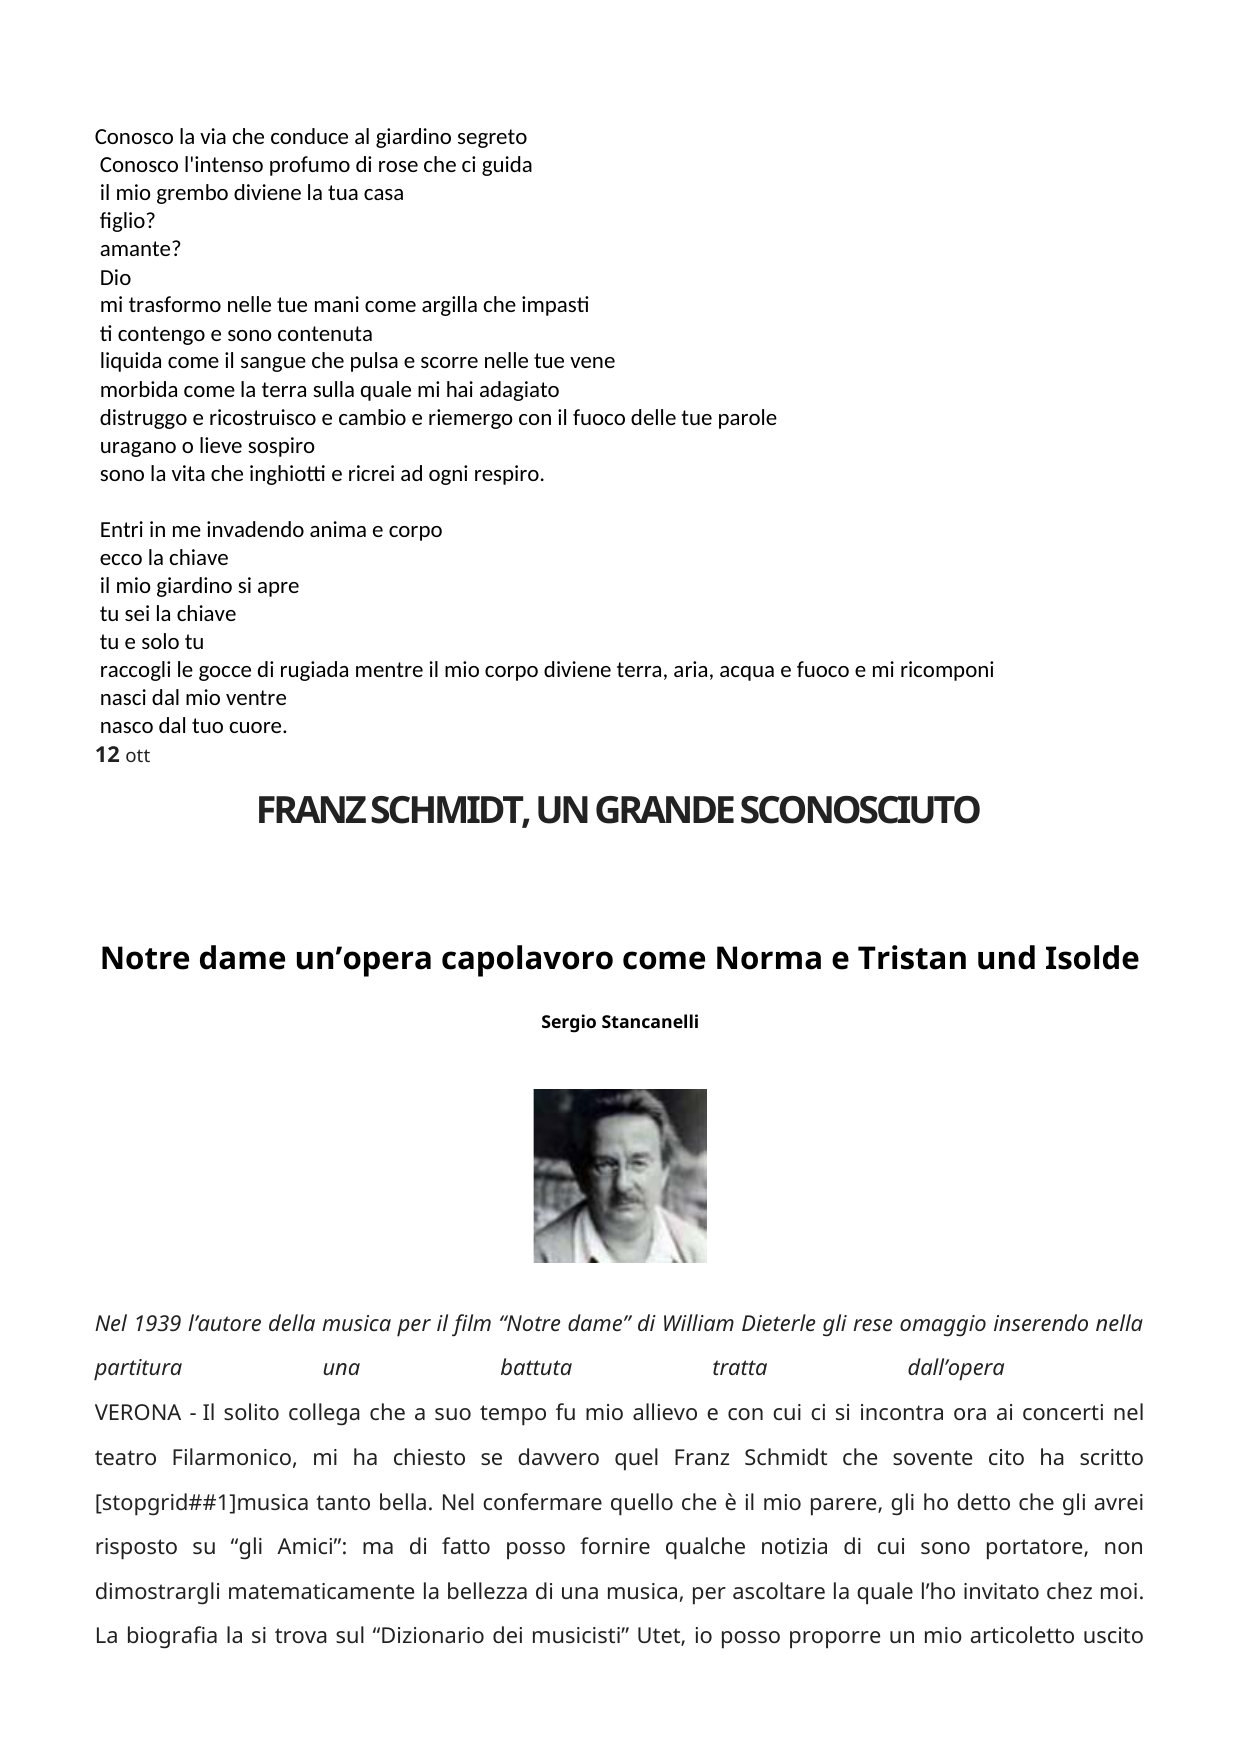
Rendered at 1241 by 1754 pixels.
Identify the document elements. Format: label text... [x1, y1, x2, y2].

text tu sei la chiave [94, 599, 1146, 627]
text 12 ott [94, 739, 1146, 769]
picture [533, 1089, 707, 1263]
text Dio [94, 263, 1146, 291]
text Sergio Stancanelli [94, 1009, 1146, 1034]
text Conosco la via che conduce al giardino segreto [94, 122, 1146, 151]
text Entri in me invadendo anima e corpo [94, 515, 1146, 543]
text tu e solo tu [94, 627, 1146, 655]
text distruggo e ricostruisco e cambio e riemergo con il fuoco delle tue parole [94, 403, 1146, 431]
text raccogli le gocce di rugiada mentre il mio corpo diviene terra, aria, acqua e fuoco e mi ricomponi [94, 655, 1146, 683]
text il mio giardino si apre [94, 571, 1146, 599]
text mi trasformo nelle tue mani come argilla che impasti [94, 291, 1146, 319]
text Notre dame un’opera capolavoro come Norma e Tristan und Isolde [94, 936, 1146, 978]
text amante? [94, 234, 1146, 263]
text uragano o lieve sospiro [94, 431, 1146, 459]
text il mio grembo diviene la tua casa [94, 178, 1146, 207]
text sono la vita che inghiotti e ricrei ad ogni respiro. [94, 459, 1146, 487]
text ti contengo e sono contenuta [94, 319, 1146, 347]
text nasco dal tuo cuore. [94, 711, 1146, 739]
text ecco la chiave [94, 543, 1146, 571]
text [94, 1308, 1146, 1650]
text nasci dal mio ventre [94, 683, 1146, 711]
text liquida come il sangue che pulsa e scorre nelle tue vene [94, 347, 1146, 375]
text morbida come la terra sulla quale mi hai adagiato [94, 375, 1146, 403]
text Conosco l'intenso profumo di rose che ci guida [94, 151, 1146, 178]
text figlio? [94, 207, 1146, 234]
text Franz Schmidt, un grande sconosciuto [94, 784, 1146, 835]
